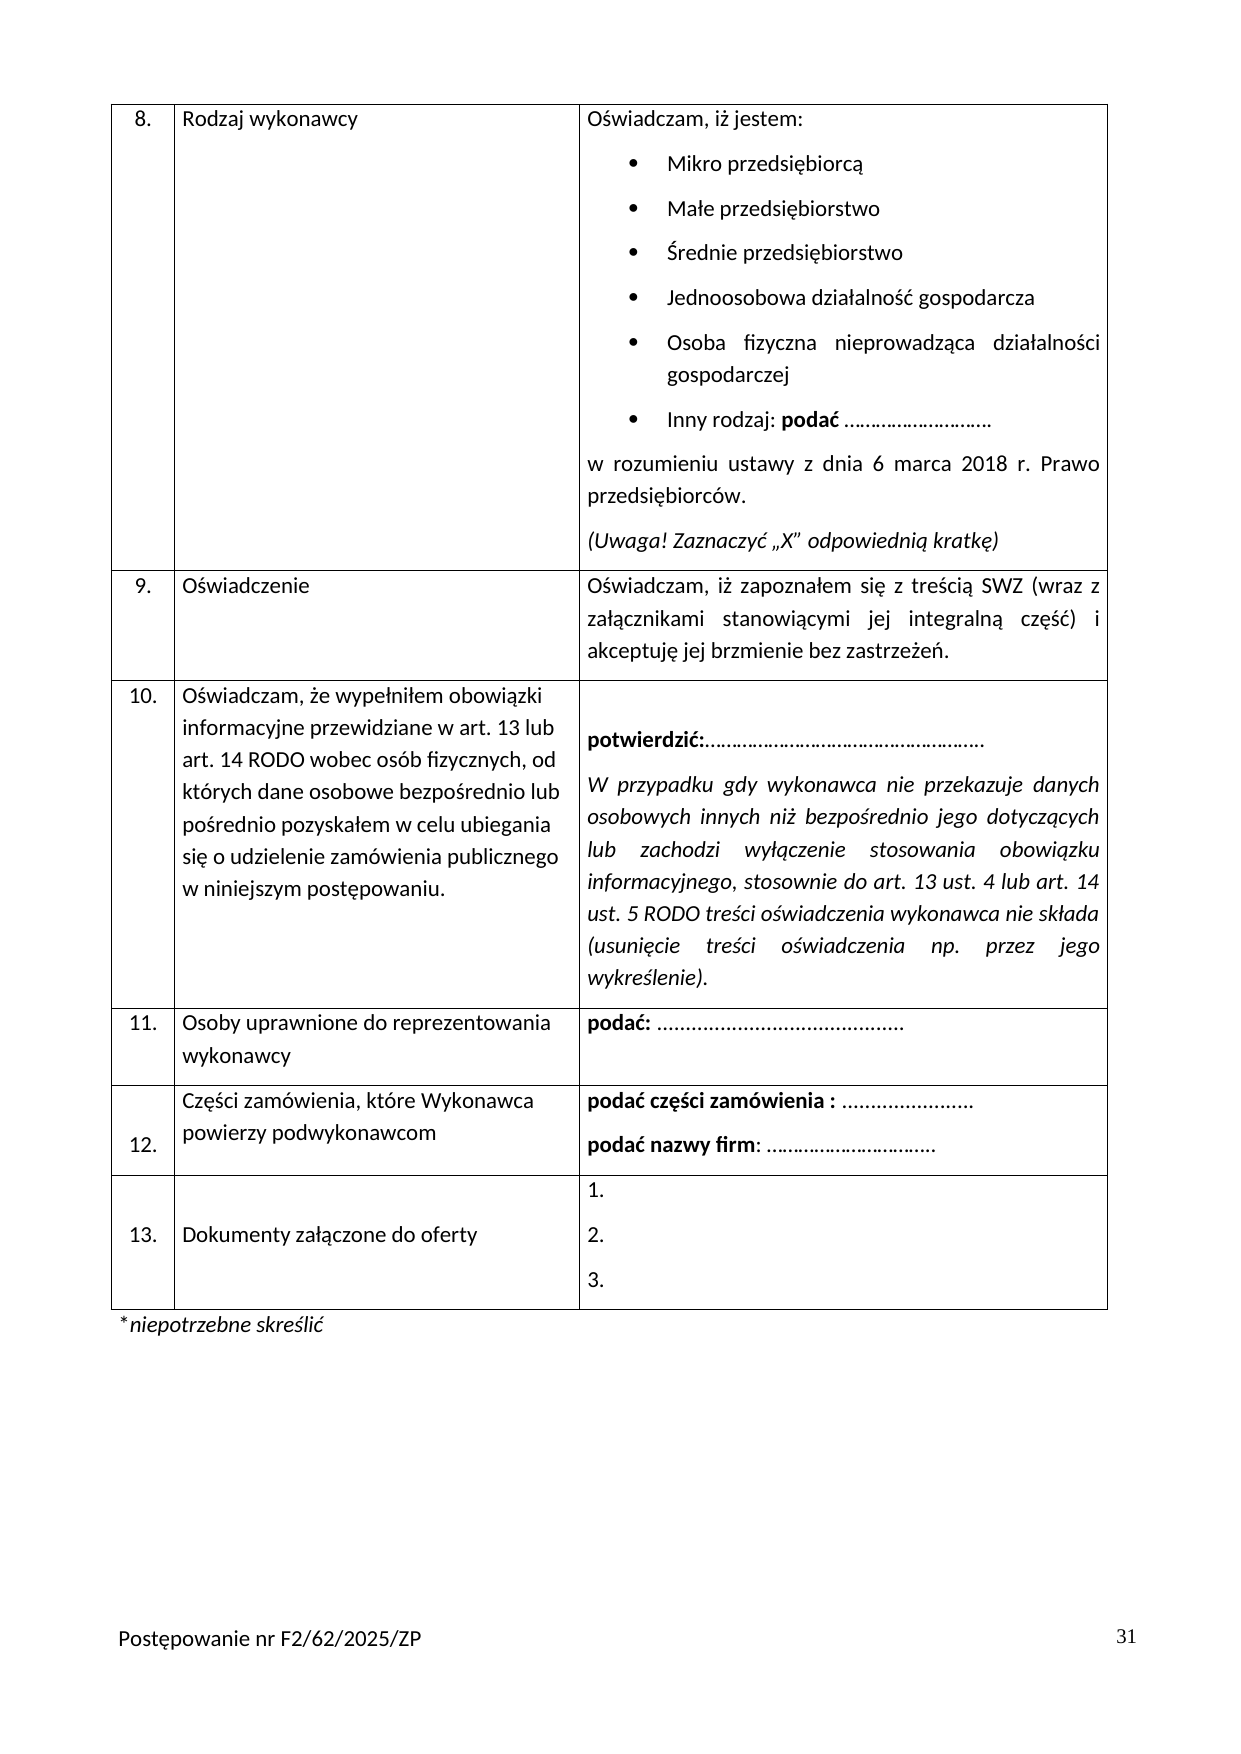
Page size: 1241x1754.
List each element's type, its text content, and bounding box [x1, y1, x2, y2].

table_cell Części zamówienia, które Wykonawca powierzy podwykonawcom [175, 1086, 579, 1174]
table_cell podać: ........................................... [580, 1009, 1107, 1085]
table_cell Dokumenty załączone do oferty [175, 1176, 579, 1309]
table_cell 10. [112, 681, 174, 1007]
table_cell Rodzaj wykonawcy [175, 105, 579, 570]
table_cell 9. [112, 571, 174, 680]
table_cell 13. [112, 1176, 174, 1309]
table_cell Oświadczam, iż jestem: Mikro przedsiębiorcą Małe przedsiębiorstwo Średnie przedsiębiorstwo Jednoosobowa działalność gospodarcza Osoba fizyczna nieprowadząca działalności gospodarczej Inny rodzaj: podać ………………………. w rozumieniu ustawy z dnia 6 marca 2018 r. Prawo przedsiębiorców. (Uwaga! Zaznaczyć „X” odpowiednią kratkę) [580, 105, 1107, 570]
table_cell Oświadczenie [175, 571, 579, 680]
table_cell Osoby uprawnione do reprezentowania wykonawcy [175, 1009, 579, 1085]
table_cell potwierdzić:…………………………………………….. W przypadku gdy wykonawca nie przekazuje danych osobowych innych niż bezpośrednio jego dotyczących lub zachodzi wyłączenie stosowania obowiązku informacyjnego, stosownie do art. 13 ust. 4 lub art. 14 ust. 5 RODO treści oświadczenia wykonawca nie składa (usunięcie treści oświadczenia np. przez jego wykreślenie). [580, 681, 1107, 1007]
text *niepotrzebne skreślić [118, 1310, 1137, 1338]
table_cell podać części zamówienia : ....................... podać nazwy firm: ………………………….. [580, 1086, 1107, 1174]
table_cell 1. 2. 3. [580, 1176, 1107, 1309]
table_cell 12. [112, 1086, 174, 1174]
table_cell Oświadczam, że wypełniłem obowiązki informacyjne przewidziane w art. 13 lub art. 14 RODO wobec osób fizycznych, od których dane osobowe bezpośrednio lub pośrednio pozyskałem w celu ubiegania się o udzielenie zamówienia publicznego w niniejszym postępowaniu. [175, 681, 579, 1007]
table_cell 11. [112, 1009, 174, 1085]
table_cell Oświadczam, iż zapoznałem się z treścią SWZ (wraz z załącznikami stanowiącymi jej integralną część) i akceptuję jej brzmienie bez zastrzeżeń. [580, 571, 1107, 680]
table_cell 8. [112, 105, 174, 570]
